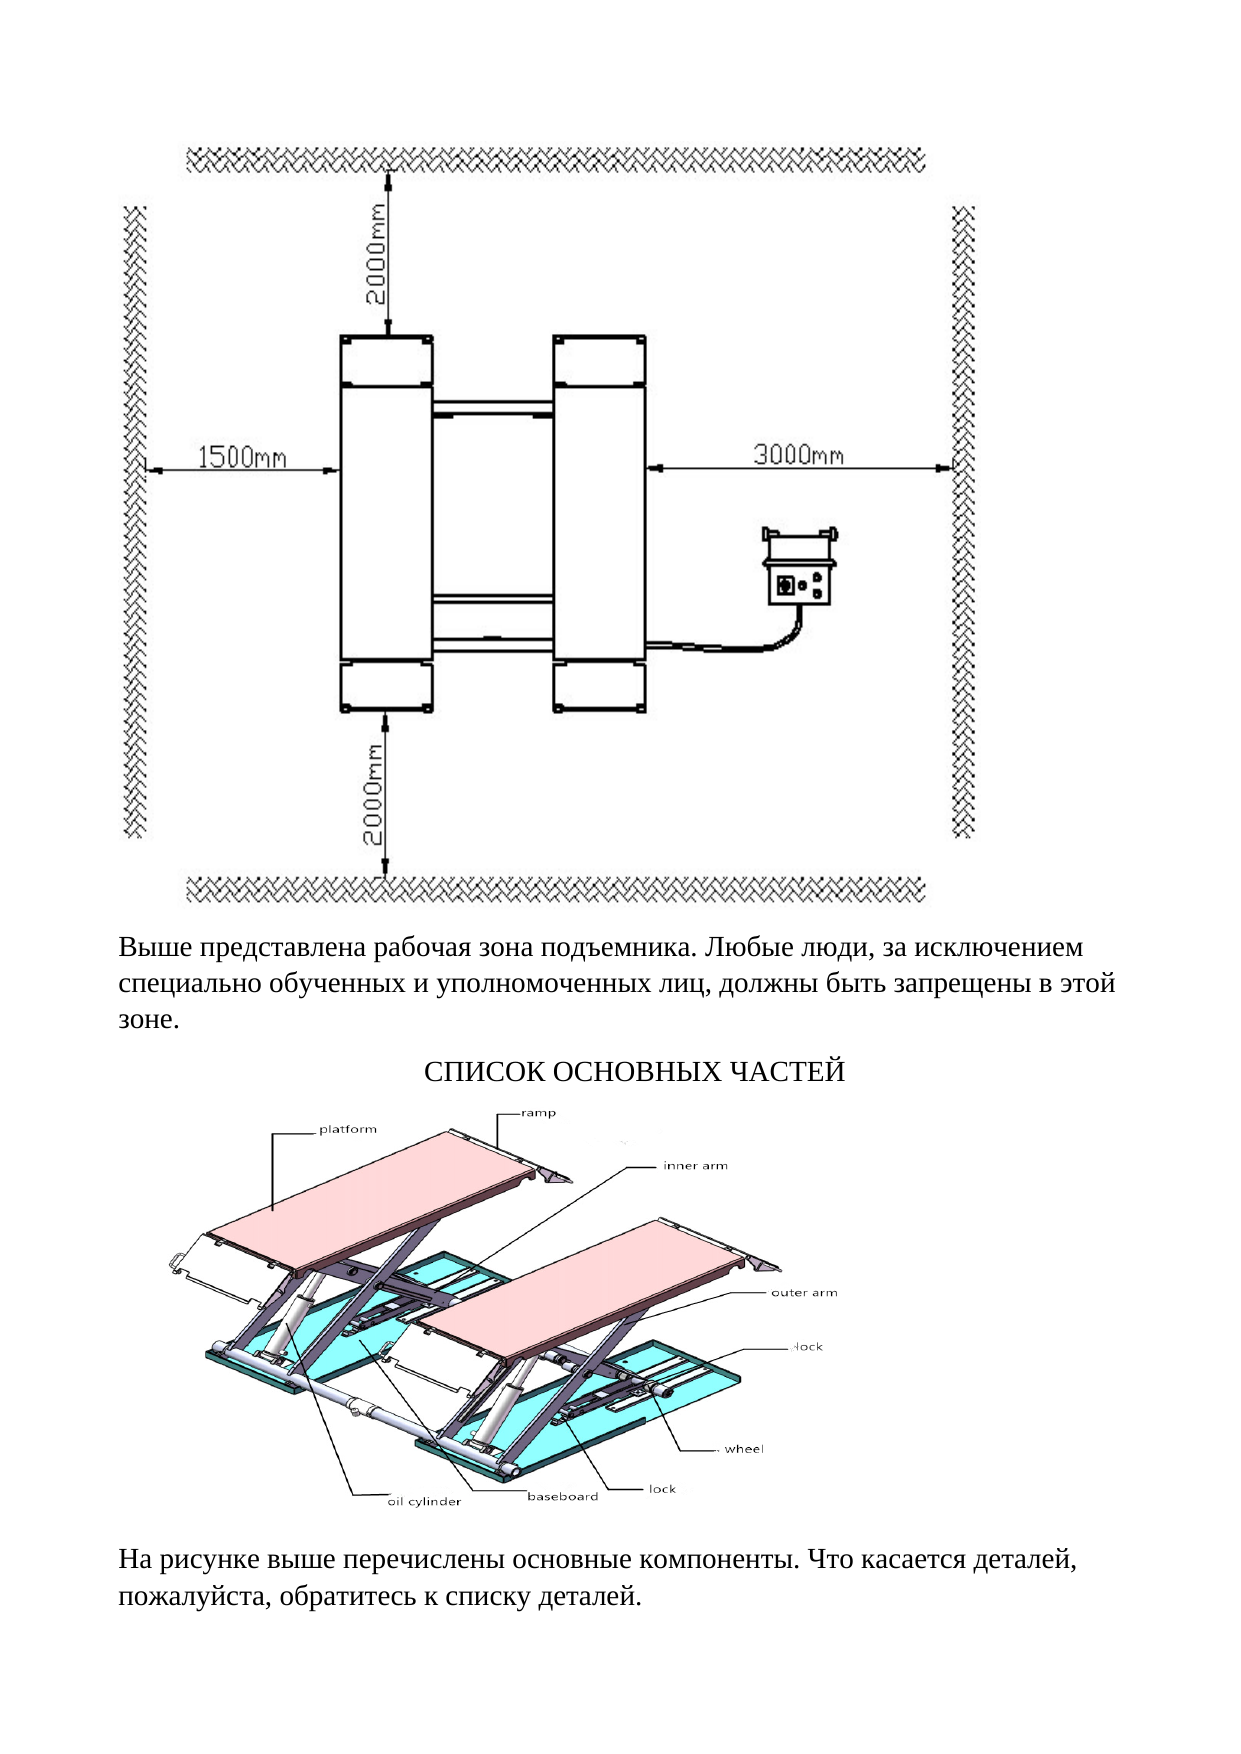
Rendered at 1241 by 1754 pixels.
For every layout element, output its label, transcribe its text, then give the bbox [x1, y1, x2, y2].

text СПИСОК ОСНОВНЫХ ЧАСТЕЙ [118, 1054, 1152, 1088]
text Выше представлена рабочая зона подъемника. Любые люди, за исключением специально обученных и уполномоченных лиц, должны быть запрещены в этой зоне. [118, 929, 1152, 1035]
picture [118, 1107, 889, 1523]
text На рисунке выше перечислены основные компоненты. Что касается деталей, пожалуйста, обратитесь к списку деталей. [118, 1541, 1152, 1611]
picture [118, 141, 981, 911]
